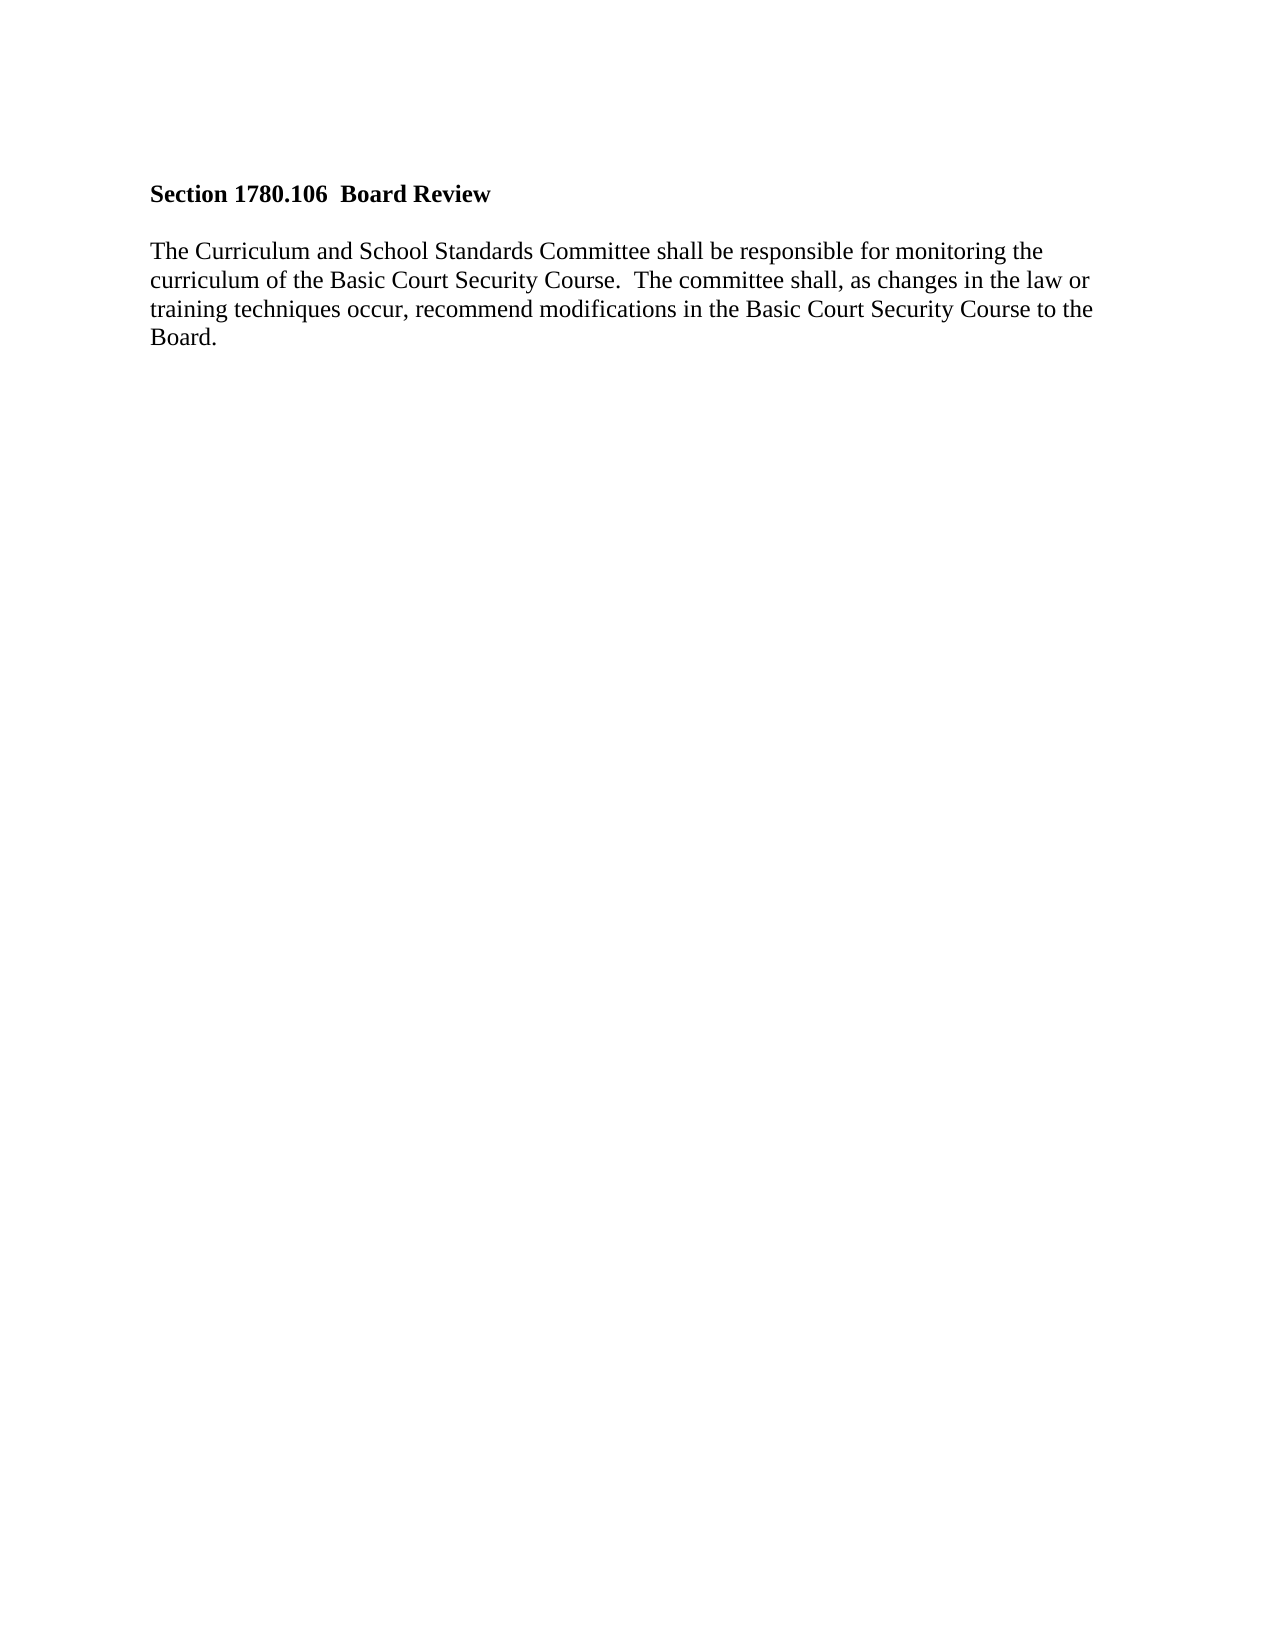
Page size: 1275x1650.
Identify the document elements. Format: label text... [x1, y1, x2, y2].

text The Curriculum and School Standards Committee shall be responsible for monitoring the curriculum of the Basic Court Security Course. The committee shall, as changes in the law or training techniques occur, recommend modifications in the Basic Court Security Course to the Board. [150, 236, 1125, 351]
text Section 1780.106 Board Review [150, 179, 1125, 207]
